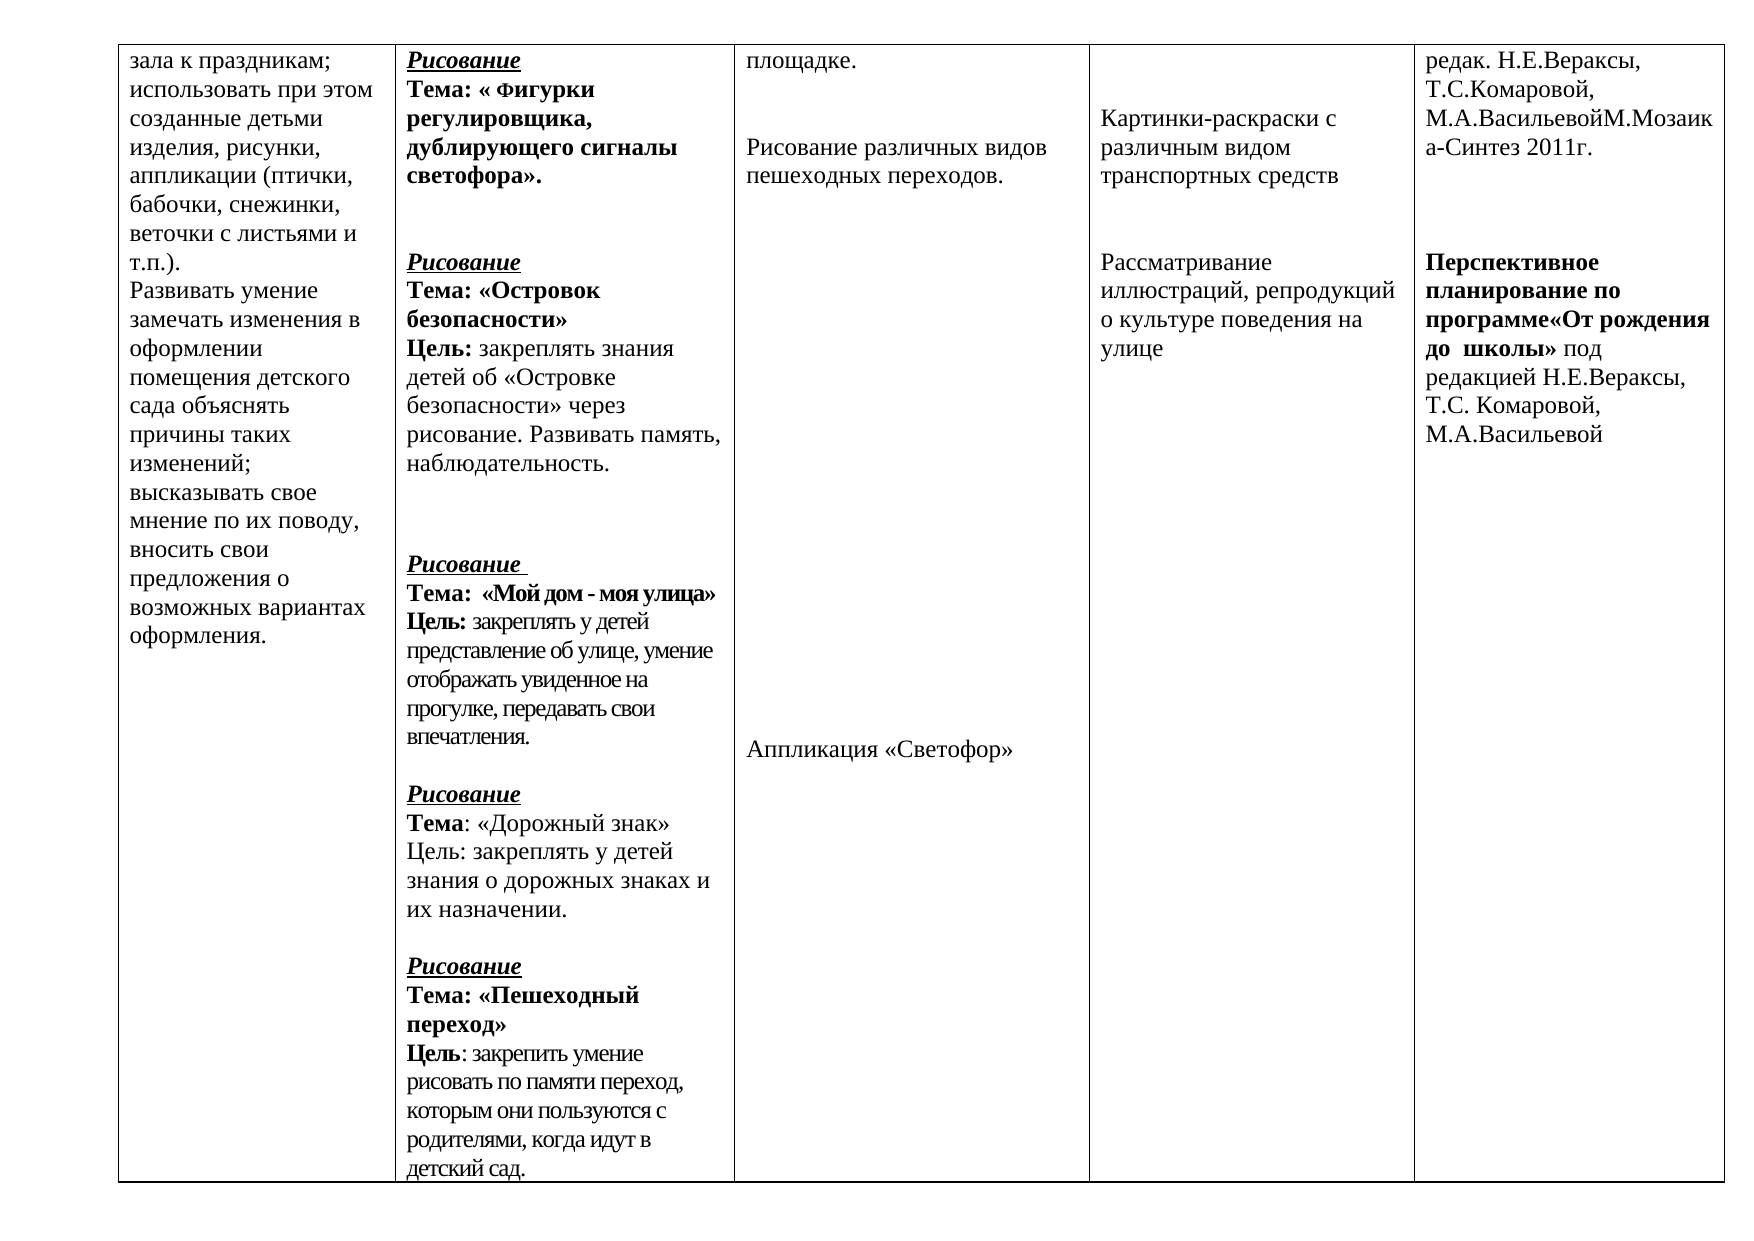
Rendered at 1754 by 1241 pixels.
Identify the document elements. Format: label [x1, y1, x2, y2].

table_cell [735, 45, 1089, 1181]
table_cell [396, 45, 734, 1181]
table_cell [119, 45, 395, 1181]
table_cell [1415, 45, 1724, 1181]
table_cell [1090, 45, 1414, 1181]
